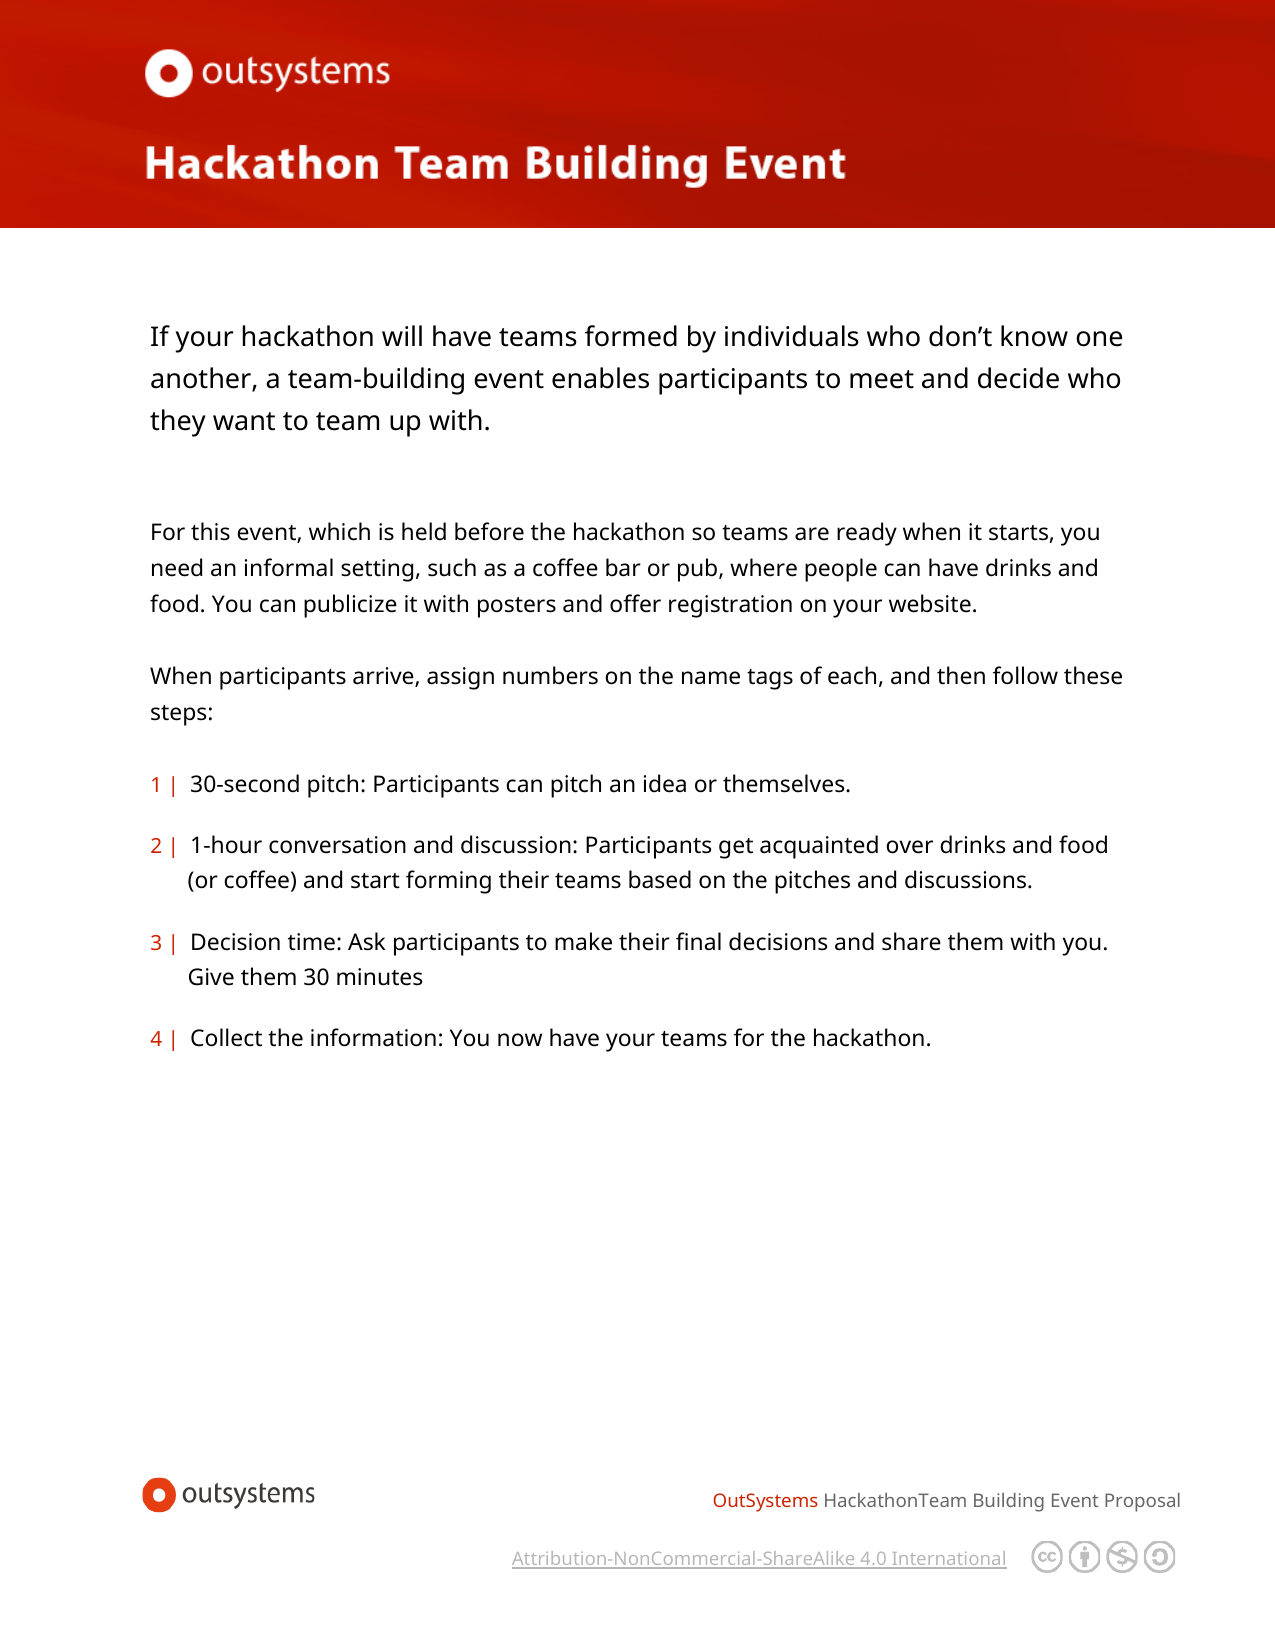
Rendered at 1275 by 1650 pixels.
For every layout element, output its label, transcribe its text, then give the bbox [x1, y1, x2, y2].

text (or coffee) and start forming their teams based on the pitches and discussions. [150, 864, 1125, 896]
picture [1068, 1541, 1100, 1573]
picture [1143, 1541, 1175, 1573]
picture [0, 0, 1275, 228]
text 1 | 30-second pitch: Participants can pitch an idea or themselves. [150, 768, 1125, 799]
picture [1031, 1541, 1063, 1573]
picture [1106, 1541, 1138, 1573]
text Give them 30 minutes [150, 961, 1125, 993]
text 3 | Decision time: Ask participants to make their final decisions and share them with you. [150, 925, 1125, 957]
text For this event, which is held before the hackathon so teams are ready when it starts, you need an informal setting, such as a coffee bar or pub, where people can have drinks and food. You can publicize it with posters and offer registration on your website. [150, 516, 1125, 619]
picture [125, 1472, 331, 1518]
text When participants arrive, assign numbers on the name tags of each, and then follow these steps: [150, 660, 1125, 727]
text 4 | Collect the information: You now have your teams for the hackathon. [150, 1022, 1125, 1053]
text If your hackathon will have teams formed by individuals who don’t know one another, a team-building event enables participants to meet and decide who they want to team up with. [150, 317, 1125, 439]
text 2 | 1-hour conversation and discussion: Participants get acquainted over drinks and food [150, 828, 1125, 860]
